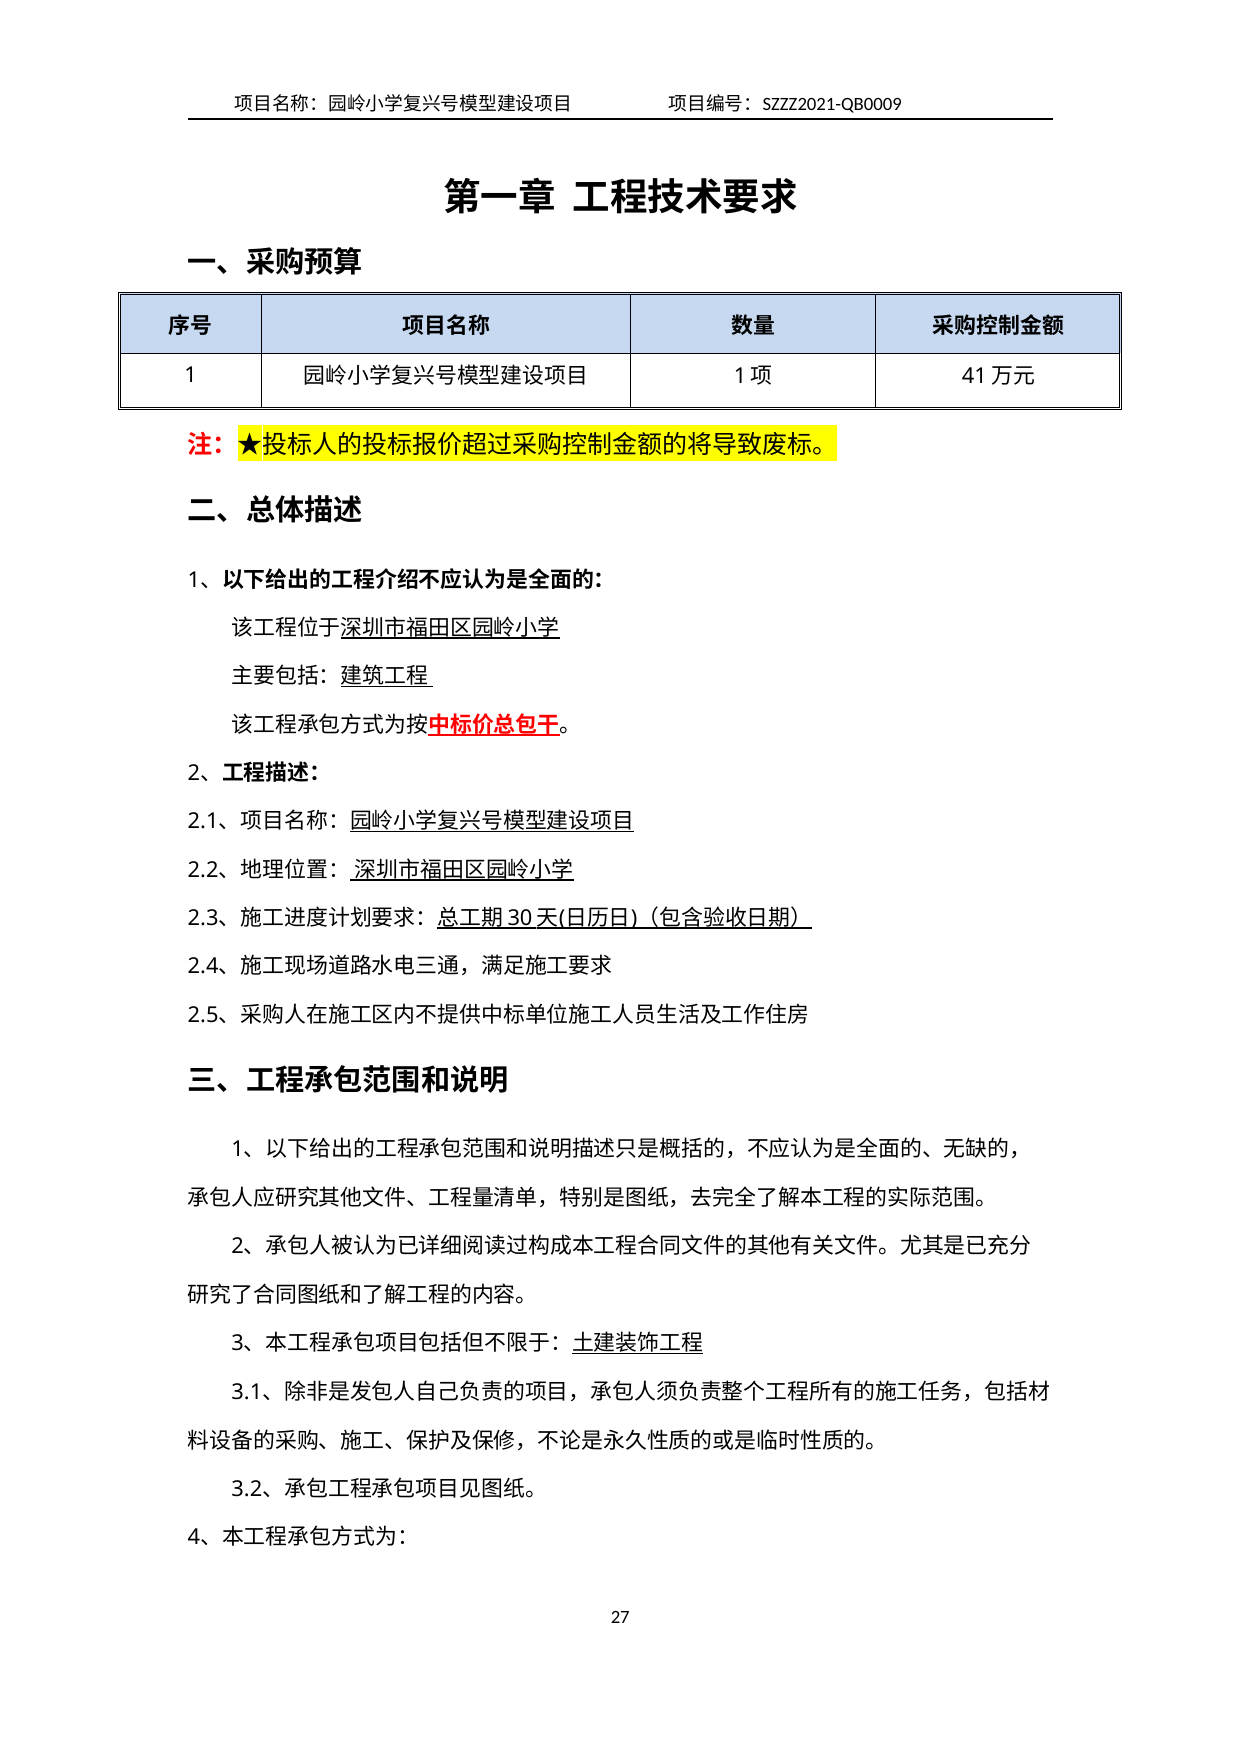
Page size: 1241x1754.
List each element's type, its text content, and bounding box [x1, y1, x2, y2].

table_header 数量 [631, 295, 875, 353]
table_header 项目名称 [262, 295, 630, 353]
text 3.1、除非是发包人自己负责的项目，承包人须负责整个工程所有的施工任务，包括材料设备的采购、施工、保护及保修，不论是永久性质的或是临时性质的。 [187, 1373, 1053, 1455]
table_cell 41万元 [876, 354, 1119, 407]
text 第一章 工程技术要求 [187, 162, 1053, 227]
text 2.2、地理位置： 深圳市福田区园岭小学 [187, 851, 1053, 884]
text 2、工程描述： [187, 755, 1053, 787]
text 4、本工程承包方式为： [187, 1519, 1053, 1551]
table_cell 1项 [631, 354, 875, 407]
table_header 采购控制金额 [876, 295, 1119, 353]
text 该工程承包方式为按中标价总包干。 [187, 706, 1053, 739]
text 主要包括：建筑工程 [187, 658, 1053, 691]
text 2.4、施工现场道路水电三通，满足施工要求 [187, 948, 1053, 981]
table_cell 园岭小学复兴号模型建设项目 [262, 354, 630, 407]
table_header 序号 [121, 295, 261, 353]
table_cell 1 [121, 354, 261, 407]
text 三、工程承包范围和说明 [187, 1045, 1053, 1110]
text 3.2、承包工程承包项目见图纸。 [187, 1471, 1053, 1503]
text 1、以下给出的工程介绍不应认为是全面的： [187, 561, 1053, 594]
text 二、总体描述 [187, 475, 1053, 540]
text 2.1、项目名称：园岭小学复兴号模型建设项目 [187, 803, 1053, 836]
text 3、本工程承包项目包括但不限于：土建装饰工程 [187, 1325, 1053, 1358]
text 2.3、施工进度计划要求：总工期30天(日历日)（包含验收日期） [187, 900, 1053, 932]
text 2、承包人被认为已详细阅读过构成本工程合同文件的其他有关文件。尤其是已充分研究了合同图纸和了解工程的内容。 [187, 1228, 1053, 1309]
text 2.5、采购人在施工区内不提供中标单位施工人员生活及工作住房 [187, 996, 1053, 1029]
text 注：★投标人的投标报价超过采购控制金额的将导致废标。 [187, 410, 1053, 475]
text 该工程位于深圳市福田区园岭小学 [187, 610, 1053, 642]
text 1、以下给出的工程承包范围和说明描述只是概括的，不应认为是全面的、无缺的，承包人应研究其他文件、工程量清单，特别是图纸，去完全了解本工程的实际范围。 [187, 1131, 1053, 1212]
text 一、采购预算 [187, 227, 1053, 292]
